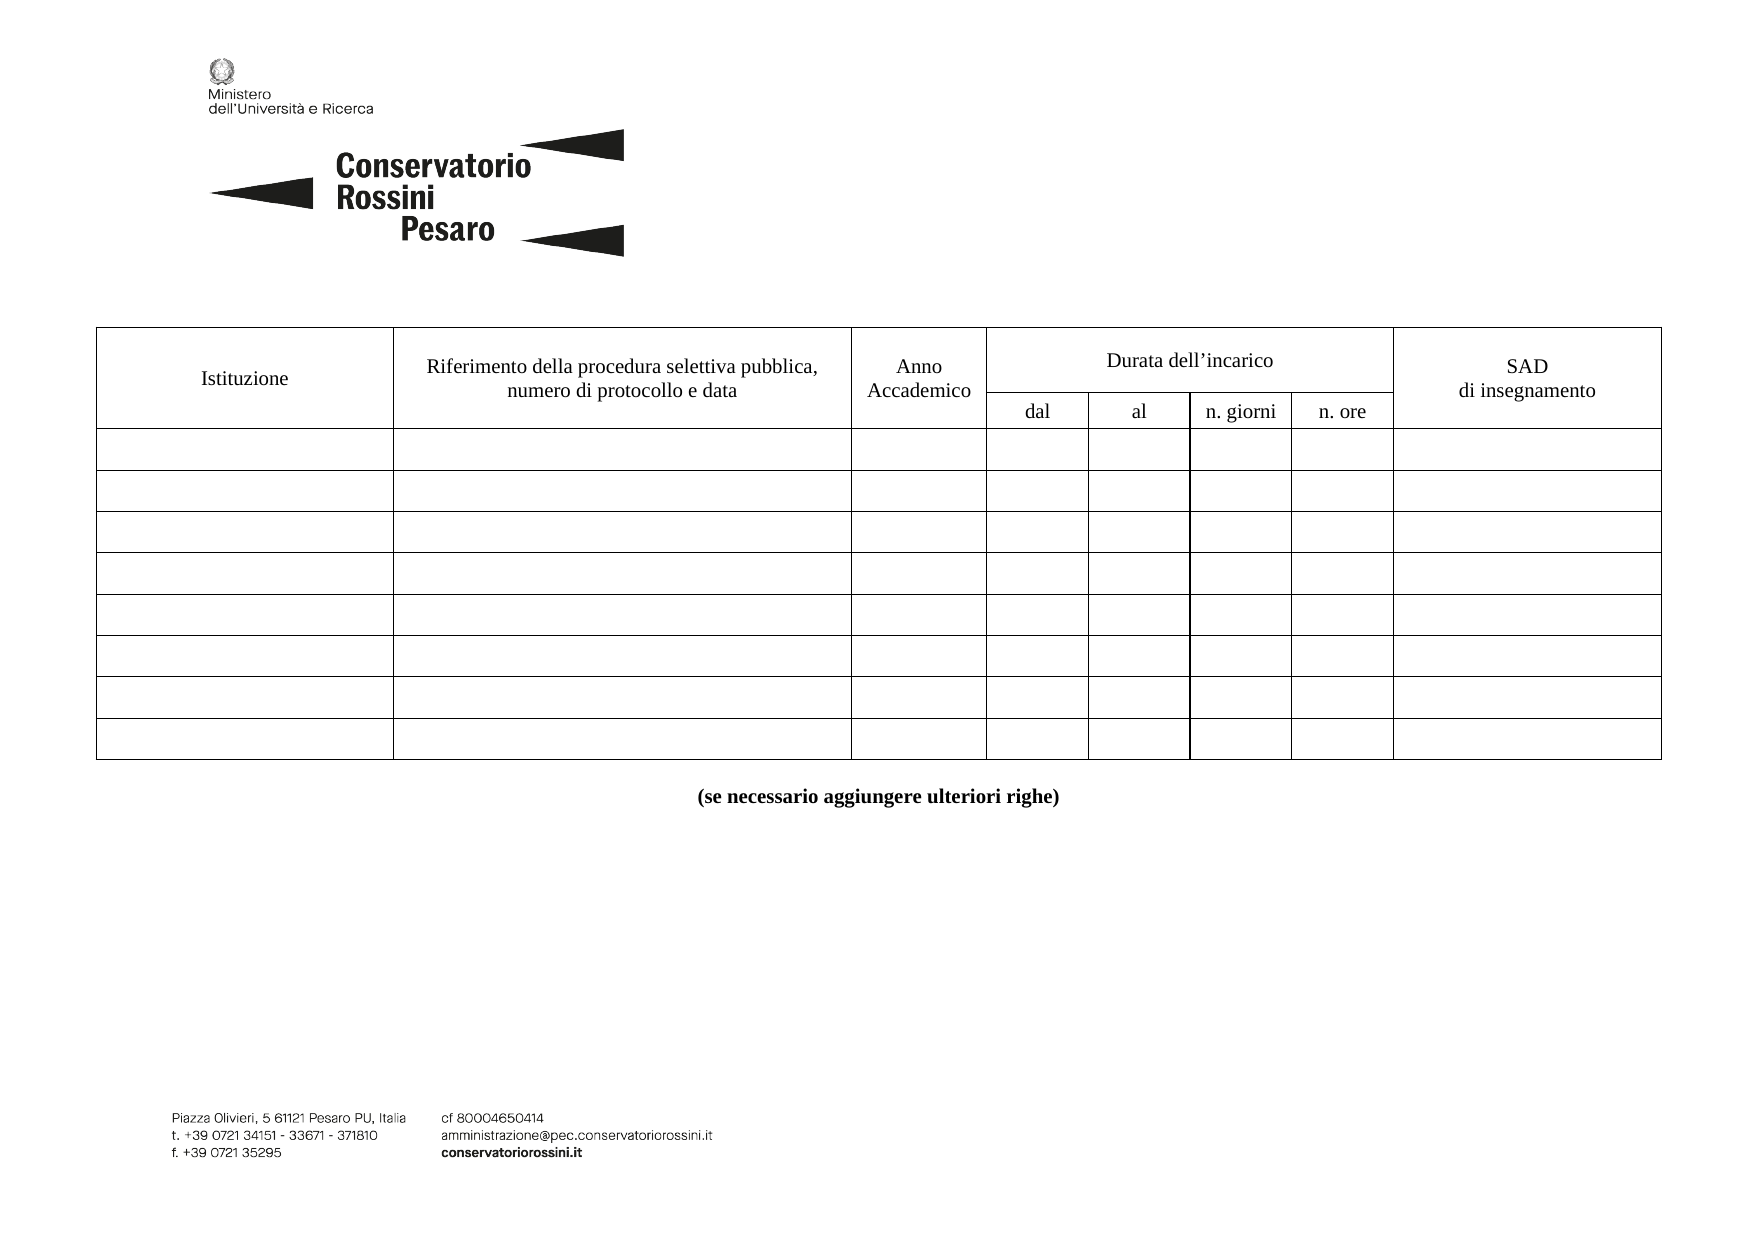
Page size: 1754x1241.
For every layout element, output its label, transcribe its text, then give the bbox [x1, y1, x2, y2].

table_cell [1292, 636, 1393, 676]
table_cell [987, 471, 1088, 511]
table_cell [1292, 595, 1393, 635]
table_cell [1292, 719, 1393, 759]
table_cell [1394, 636, 1661, 676]
table_cell [1191, 429, 1291, 469]
table_cell [97, 636, 393, 676]
table_cell [1089, 429, 1189, 469]
table_cell [987, 677, 1088, 718]
table_cell [97, 429, 393, 469]
text (se necessario aggiungere ulteriori righe) [118, 784, 1639, 808]
table_cell n. giorni [1191, 393, 1291, 428]
table_cell Anno Accademico [852, 328, 986, 428]
table_cell Durata dell’incarico [987, 328, 1393, 392]
table_cell [97, 677, 393, 718]
table_cell [97, 719, 393, 759]
table_cell [1394, 429, 1661, 469]
table_cell [394, 429, 851, 469]
picture [0, 0, 1245, 327]
table_cell [1292, 553, 1393, 593]
table_cell [1191, 471, 1291, 511]
table_cell [1089, 636, 1189, 676]
table_cell [1191, 677, 1291, 718]
table_cell [852, 553, 986, 593]
table_cell [1191, 512, 1291, 552]
table_cell [987, 429, 1088, 469]
table_cell [394, 636, 851, 676]
table_cell [852, 595, 986, 635]
table_cell [1191, 719, 1291, 759]
table_cell [1191, 636, 1291, 676]
table_cell [1394, 595, 1661, 635]
table_cell [1292, 677, 1393, 718]
table_cell Riferimento della procedura selettiva pubblica, numero di protocollo e data [394, 328, 851, 428]
table_cell [97, 512, 393, 552]
table_cell Istituzione [97, 328, 393, 428]
picture [0, 1094, 1023, 1241]
table_cell dal [987, 393, 1088, 428]
table_cell [1292, 471, 1393, 511]
table_cell [987, 595, 1088, 635]
table_cell [852, 471, 986, 511]
table_cell [1394, 553, 1661, 593]
table_cell [987, 636, 1088, 676]
table_cell [97, 595, 393, 635]
table_cell [394, 595, 851, 635]
table_cell [394, 512, 851, 552]
table_cell [1292, 512, 1393, 552]
table_cell [1089, 719, 1189, 759]
table_cell [1394, 471, 1661, 511]
table_cell [97, 553, 393, 593]
table_cell SAD di insegnamento [1394, 328, 1661, 428]
table_cell al [1089, 393, 1189, 428]
table_cell [1191, 595, 1291, 635]
table_cell [394, 471, 851, 511]
table_cell [1394, 677, 1661, 718]
table_cell [394, 677, 851, 718]
table_cell [97, 471, 393, 511]
table_cell [1191, 553, 1291, 593]
table_cell [394, 719, 851, 759]
table_cell [1394, 719, 1661, 759]
table_cell [852, 719, 986, 759]
table_cell [852, 636, 986, 676]
table_cell [1394, 512, 1661, 552]
table_cell [1089, 471, 1189, 511]
table_cell n. ore [1292, 393, 1393, 428]
table_cell [394, 553, 851, 593]
table_cell [852, 677, 986, 718]
table_cell [1292, 429, 1393, 469]
table_cell [1089, 512, 1189, 552]
table_cell [1089, 595, 1189, 635]
table_cell [987, 512, 1088, 552]
table_cell [987, 553, 1088, 593]
table_cell [1089, 677, 1189, 718]
table_cell [852, 512, 986, 552]
table_cell [852, 429, 986, 469]
table_cell [987, 719, 1088, 759]
table_cell [1089, 553, 1189, 593]
